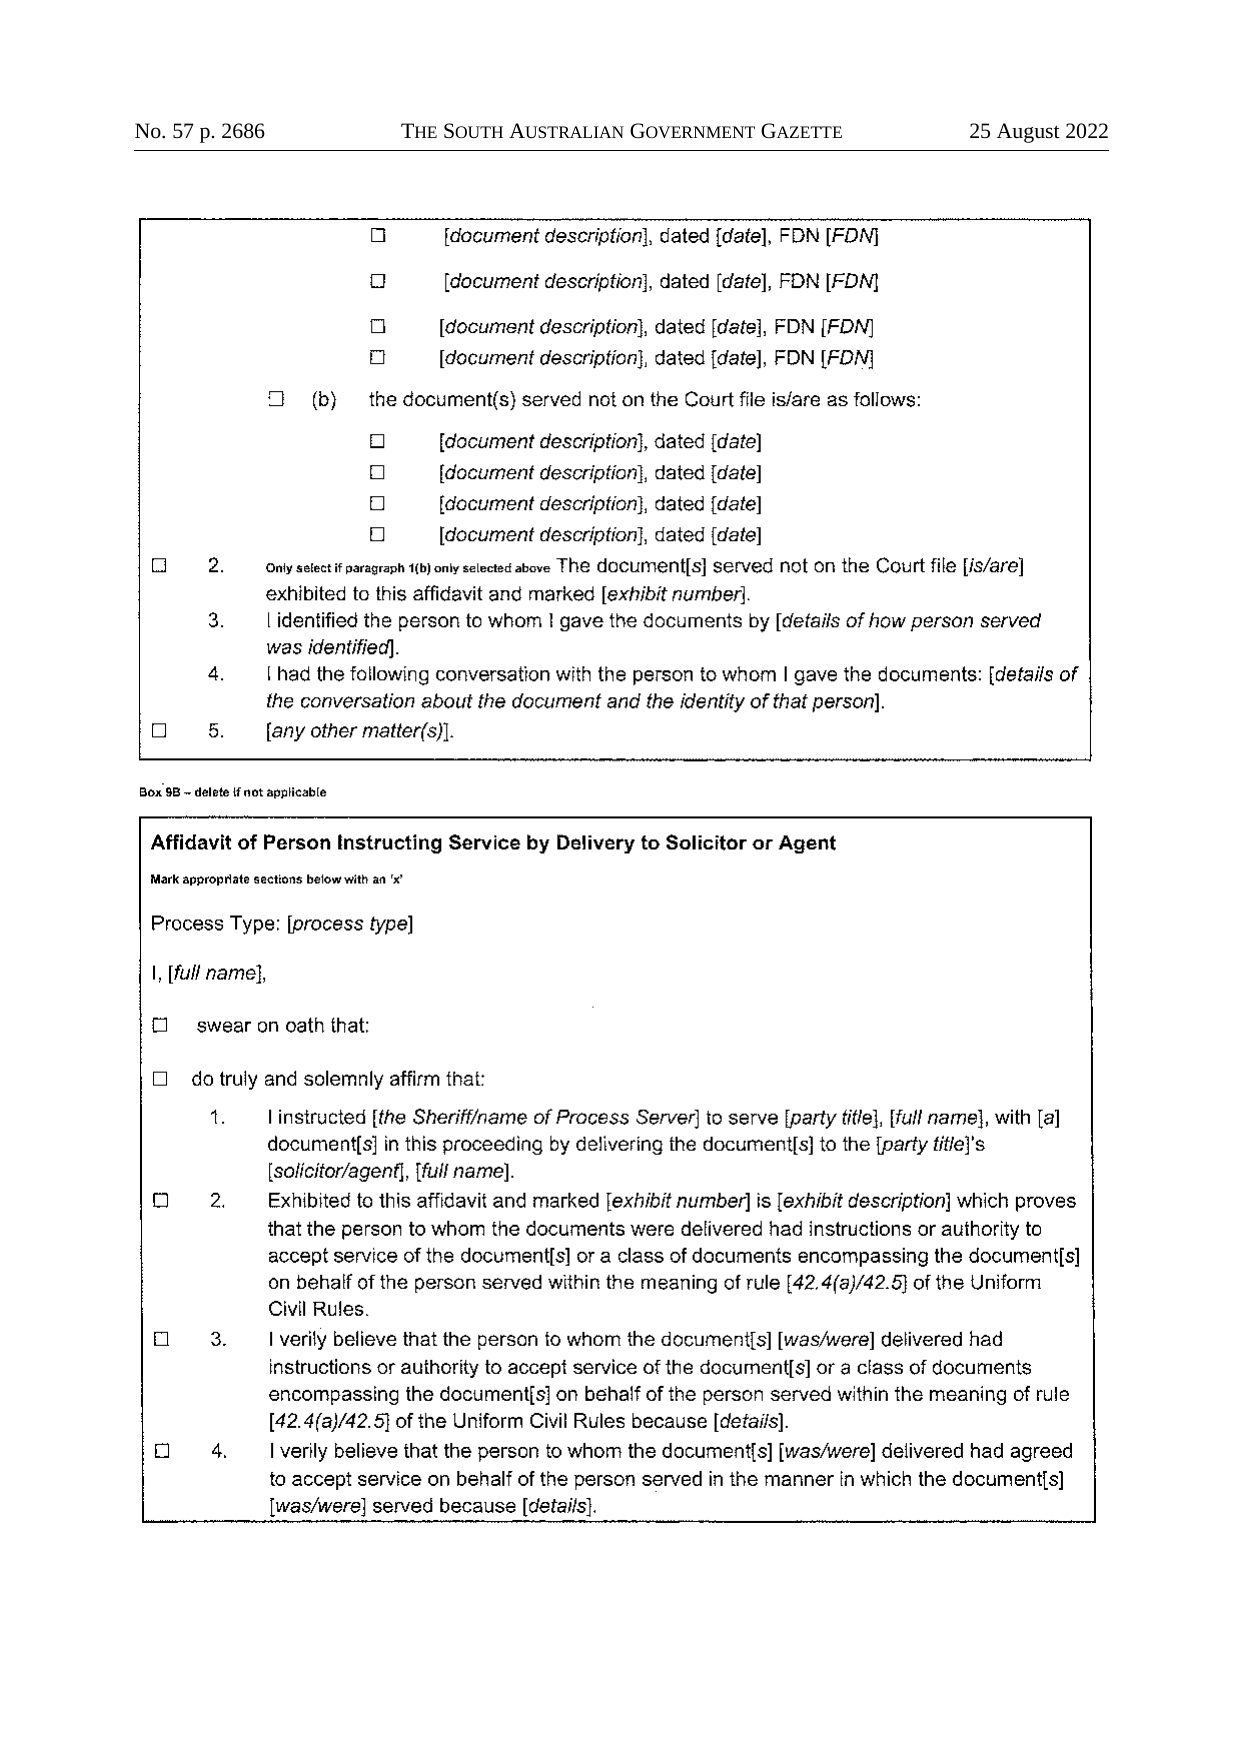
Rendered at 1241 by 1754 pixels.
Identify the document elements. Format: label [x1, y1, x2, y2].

picture [134, 181, 1114, 1584]
